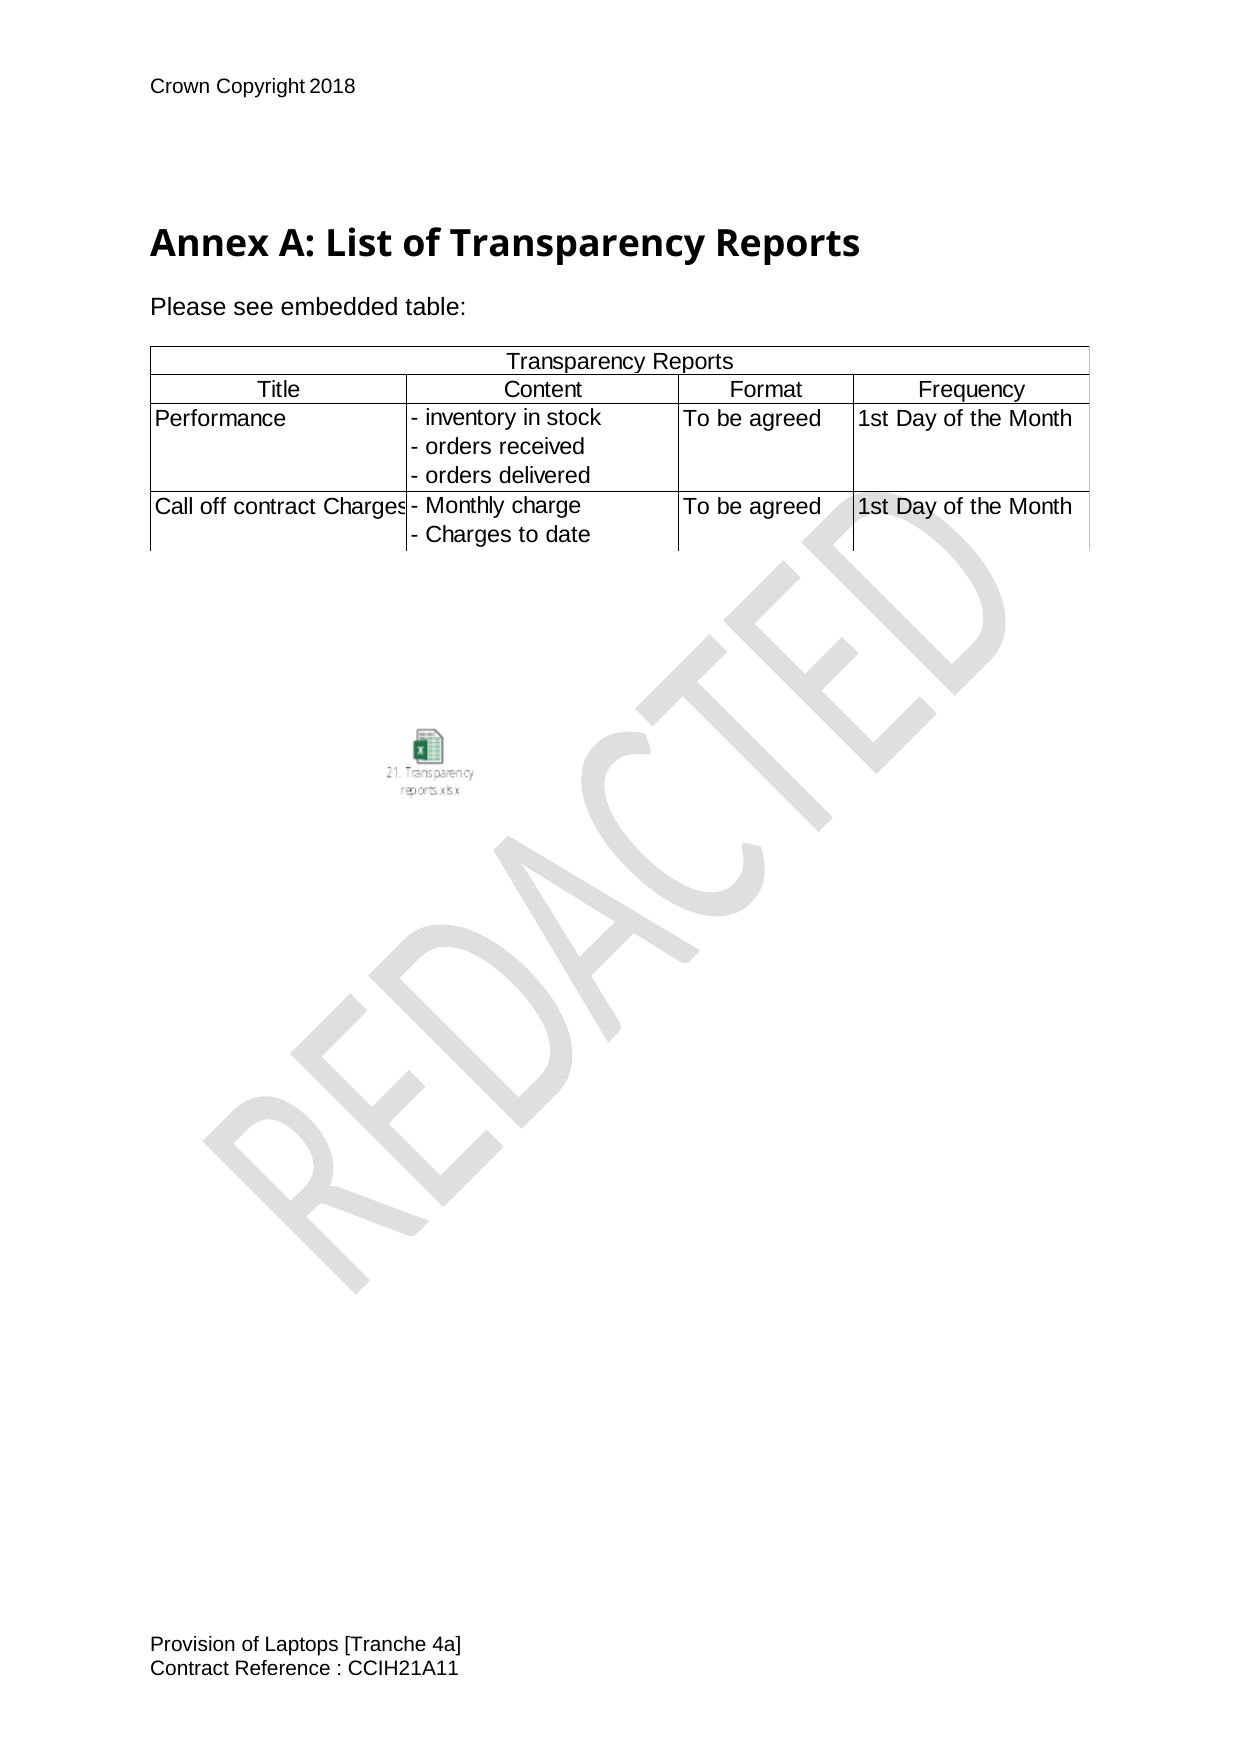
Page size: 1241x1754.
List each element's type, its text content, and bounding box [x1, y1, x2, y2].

text Please see embedded table: [150, 292, 1090, 321]
text Annex A: List of Transparency Reports [150, 216, 1090, 267]
